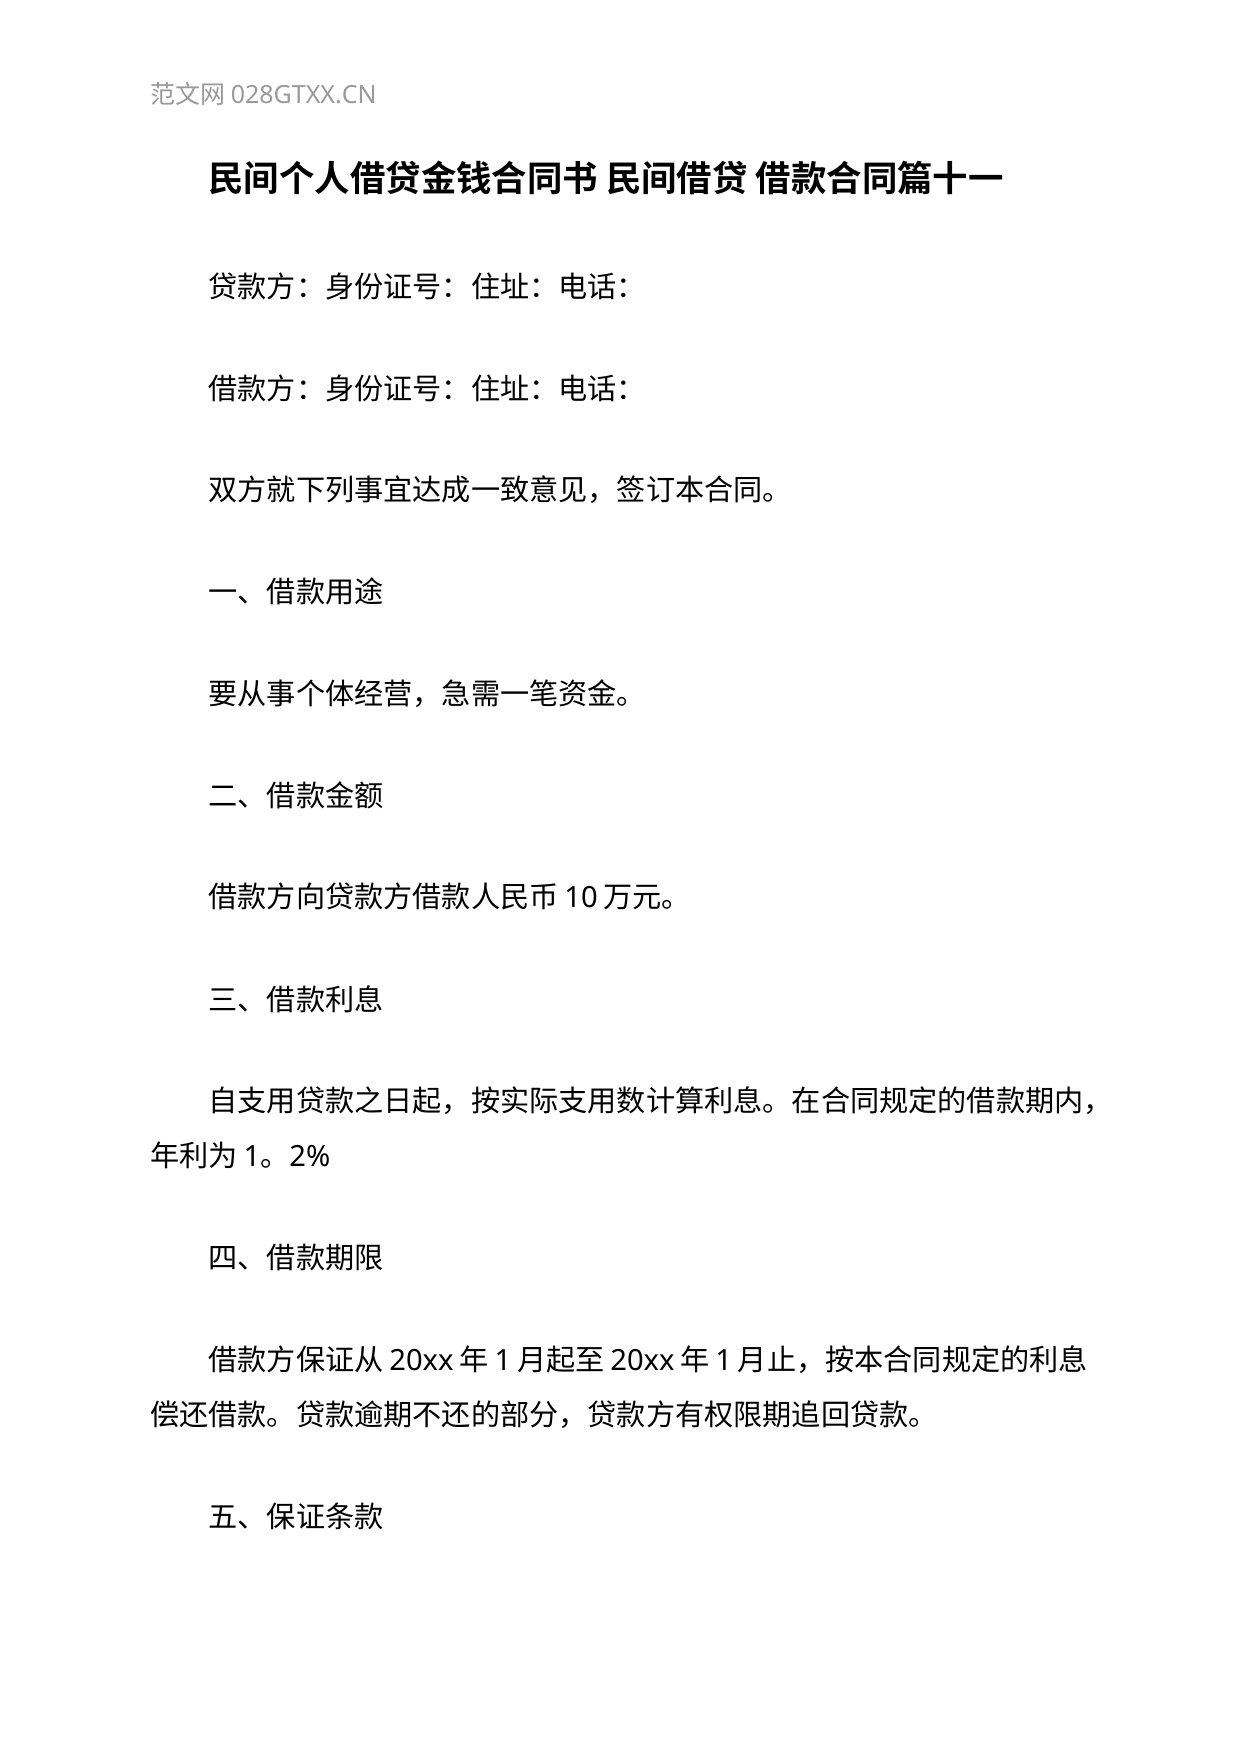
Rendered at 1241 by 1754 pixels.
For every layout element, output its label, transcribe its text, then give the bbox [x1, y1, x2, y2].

text 自支用贷款之日起，按实际支用数计算利息。在合同规定的借款期内，年利为1。2% [150, 1078, 1090, 1175]
text 民间个人借贷金钱合同书 民间借贷 借款合同篇十一 [150, 150, 1090, 201]
text 二、借款金额 [150, 772, 1090, 814]
text 双方就下列事宜达成一致意见，签订本合同。 [150, 467, 1090, 509]
text 贷款方：身份证号：住址：电话： [150, 263, 1090, 306]
text 一、借款用途 [150, 569, 1090, 611]
text 要从事个体经营，急需一笔资金。 [150, 671, 1090, 713]
text 三、借款利息 [150, 976, 1090, 1018]
text 四、借款期限 [150, 1235, 1090, 1277]
text 借款方：身份证号：住址：电话： [150, 365, 1090, 407]
text 借款方保证从20xx年1月起至20xx年1月止，按本合同规定的利息偿还借款。贷款逾期不还的部分，贷款方有权限期追回贷款。 [150, 1336, 1090, 1434]
text 借款方向贷款方借款人民币10万元。 [150, 874, 1090, 916]
text 五、保证条款 [150, 1493, 1090, 1536]
